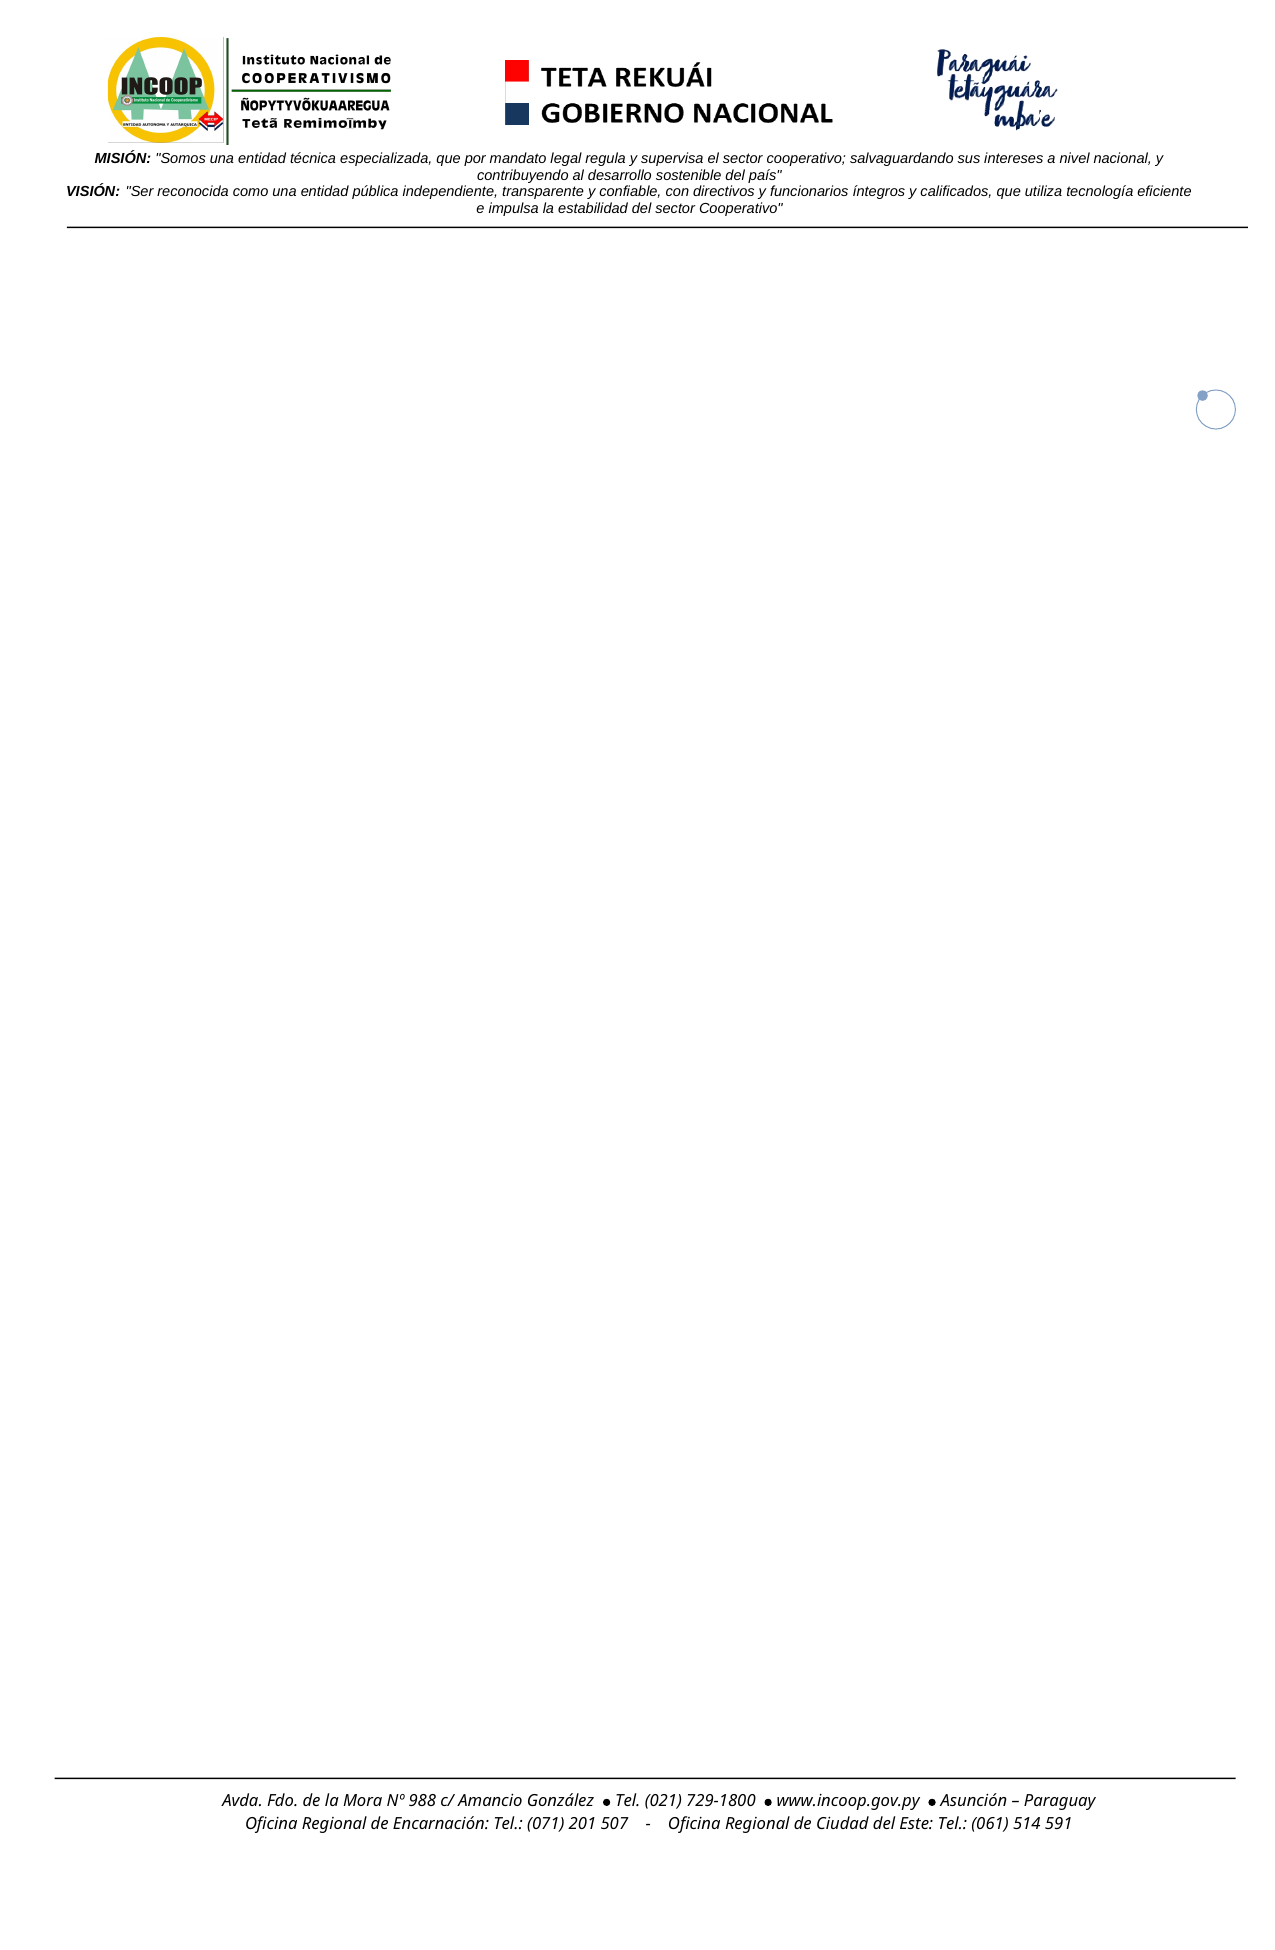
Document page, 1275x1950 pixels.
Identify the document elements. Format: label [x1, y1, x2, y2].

picture [925, 41, 1065, 132]
picture [505, 60, 529, 125]
picture [107, 37, 400, 145]
picture [534, 55, 866, 130]
